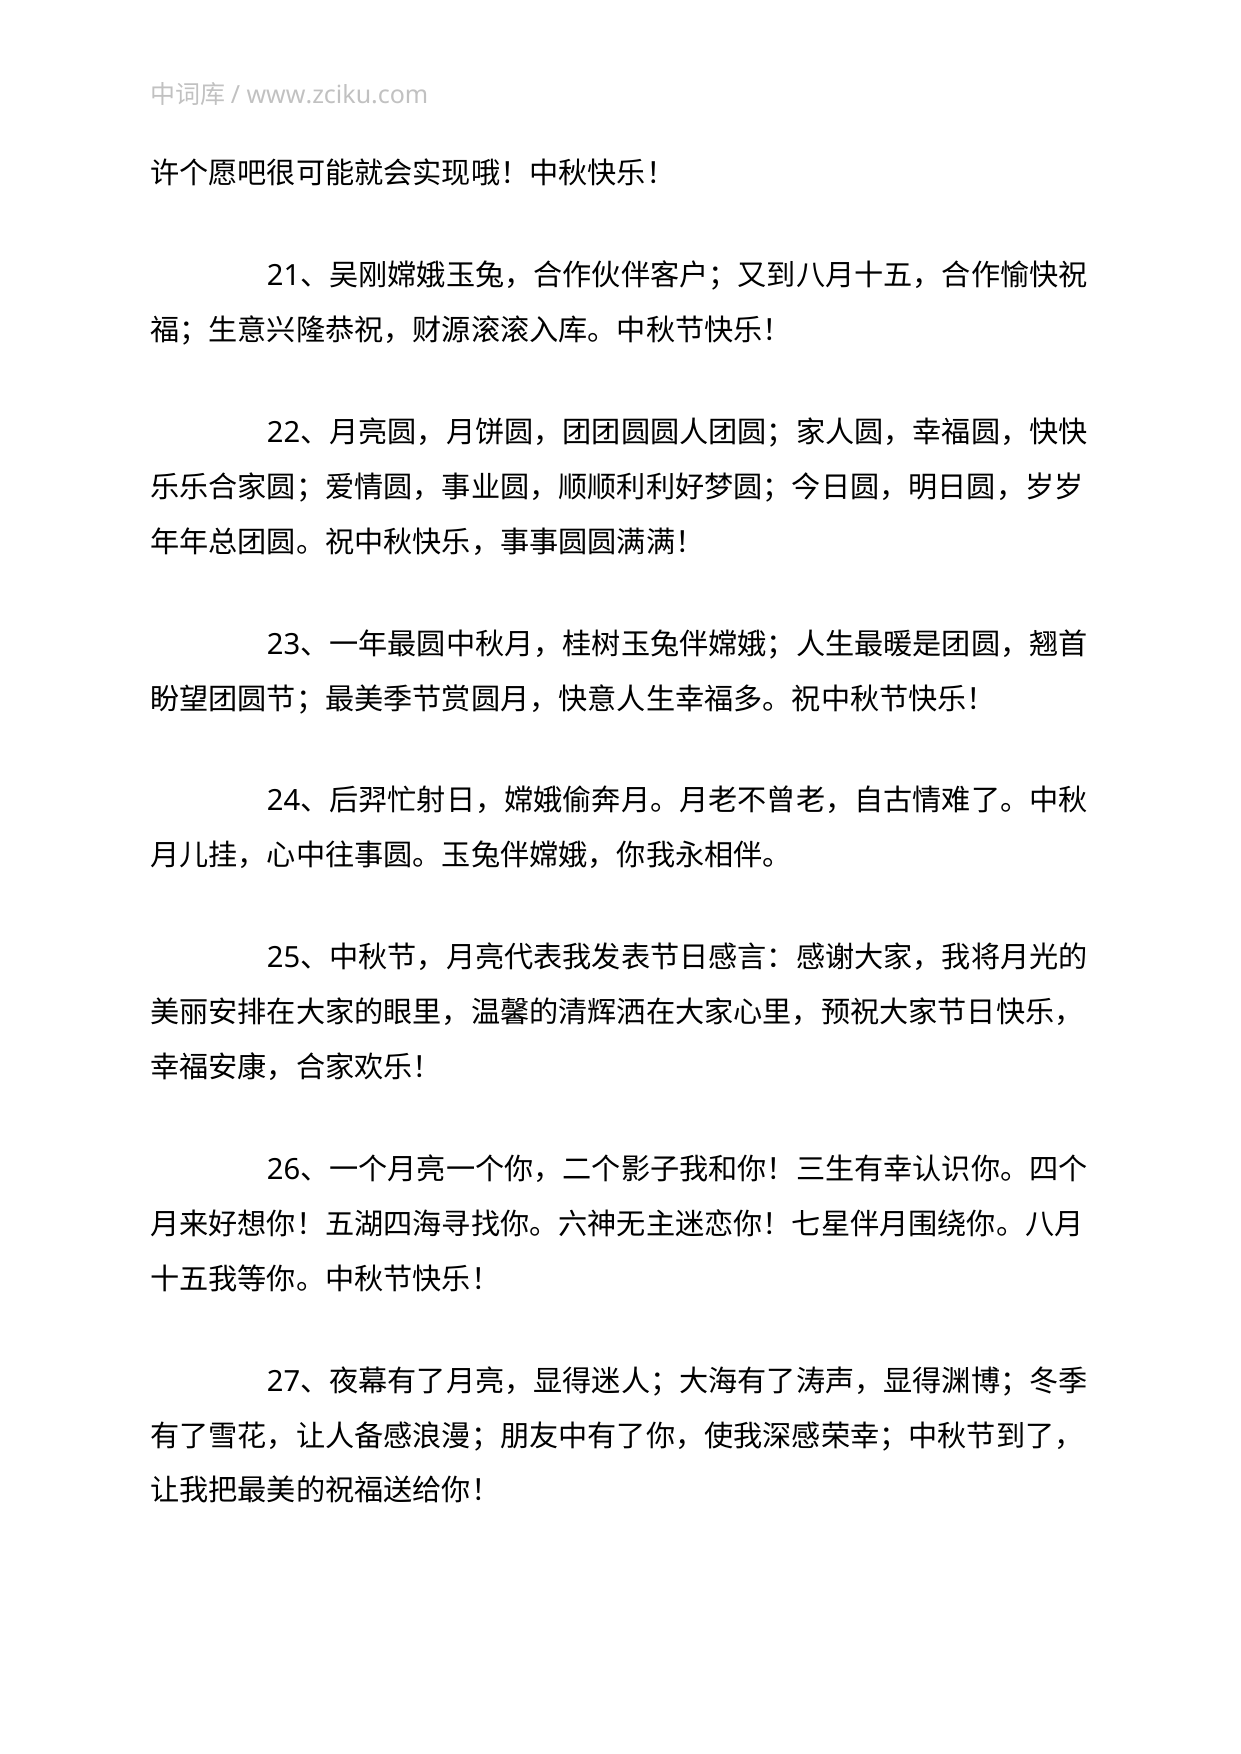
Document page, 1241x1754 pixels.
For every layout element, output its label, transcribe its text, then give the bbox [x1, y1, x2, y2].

text 21、吴刚嫦娥玉兔，合作伙伴客户；又到八月十五，合作愉快祝福；生意兴隆恭祝，财源滚滚入库。中秋节快乐！ [150, 252, 1090, 349]
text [150, 150, 1090, 192]
text 26、一个月亮一个你，二个影子我和你！三生有幸认识你。四个月来好想你！五湖四海寻找你。六神无主迷恋你！七星伴月围绕你。八月十五我等你。中秋节快乐！ [150, 1145, 1090, 1298]
text 27、夜幕有了月亮，显得迷人；大海有了涛声，显得渊博；冬季有了雪花，让人备感浪漫；朋友中有了你，使我深感荣幸；中秋节到了，让我把最美的祝福送给你！ [150, 1357, 1090, 1509]
text 22、月亮圆，月饼圆，团团圆圆人团圆；家人圆，幸福圆，快快乐乐合家圆；爱情圆，事业圆，顺顺利利好梦圆；今日圆，明日圆，岁岁年年总团圆。祝中秋快乐，事事圆圆满满！ [150, 408, 1090, 561]
text 25、中秋节，月亮代表我发表节日感言：感谢大家，我将月光的美丽安排在大家的眼里，温馨的清辉洒在大家心里，预祝大家节日快乐，幸福安康，合家欢乐！ [150, 934, 1090, 1086]
text 23、一年最圆中秋月，桂树玉兔伴嫦娥；人生最暖是团圆，翘首盼望团圆节；最美季节赏圆月，快意人生幸福多。祝中秋节快乐！ [150, 620, 1090, 717]
text 24、后羿忙射日，嫦娥偷奔月。月老不曾老，自古情难了。中秋月儿挂，心中往事圆。玉兔伴嫦娥，你我永相伴。 [150, 777, 1090, 874]
